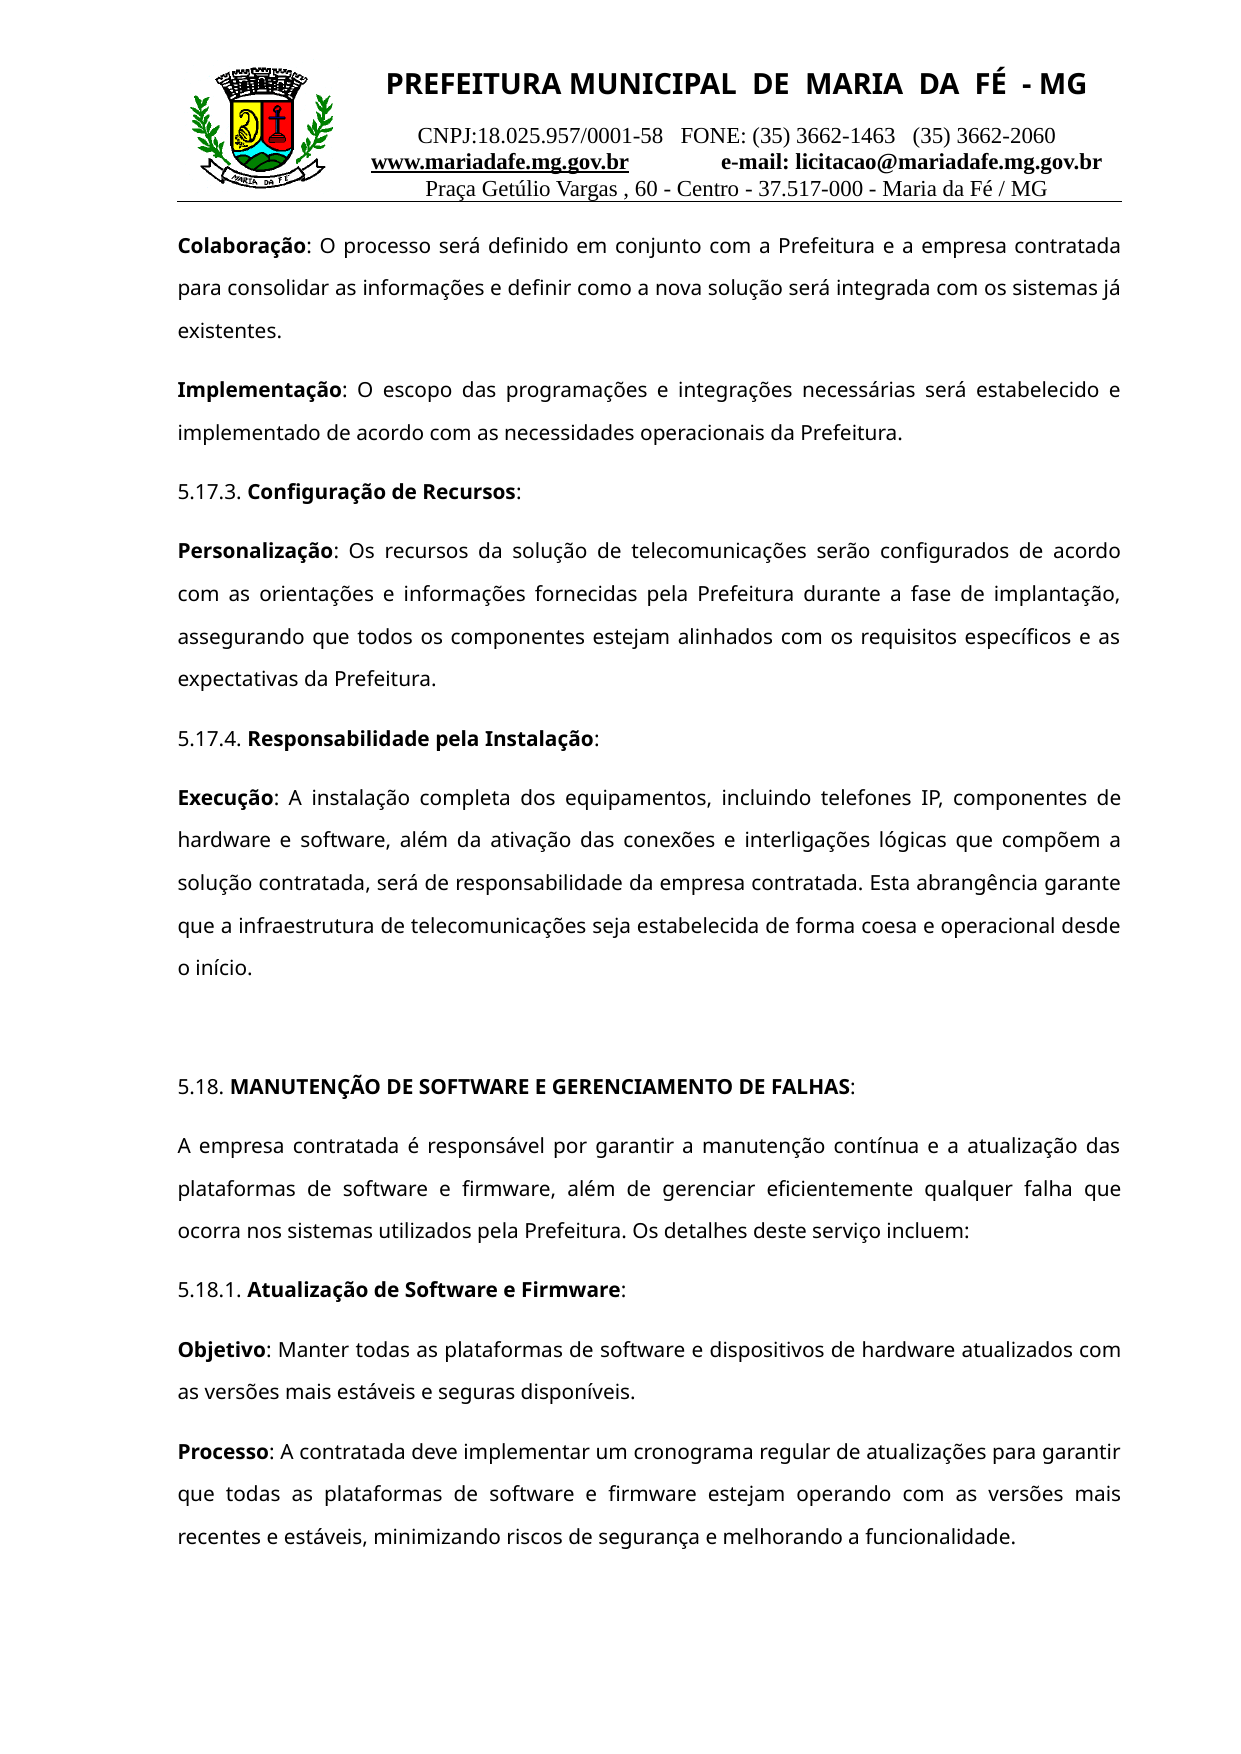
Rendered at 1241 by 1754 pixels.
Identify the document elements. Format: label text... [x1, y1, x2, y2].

text Execução: A instalação completa dos equipamentos, incluindo telefones IP, componentes de hardware e software, além da ativação das conexões e interligações lógicas que compõem a solução contratada, será de responsabilidade da empresa contratada. Esta abrangência garante que a infraestrutura de telecomunicações seja estabelecida de forma coesa e operacional desde o início. [177, 783, 1122, 982]
text Colaboração: O processo será definido em conjunto com a Prefeitura e a empresa contratada para consolidar as informações e definir como a nova solução será integrada com os sistemas já existentes. [177, 231, 1122, 344]
text 5.18. MANUTENÇÃO DE SOFTWARE E GERENCIAMENTO DE FALHAS: [177, 1072, 1122, 1100]
text Objetivo: Manter todas as plataformas de software e dispositivos de hardware atualizados com as versões mais estáveis e seguras disponíveis. [177, 1335, 1122, 1406]
text Processo: A contratada deve implementar um cronograma regular de atualizações para garantir que todas as plataformas de software e firmware estejam operando com as versões mais recentes e estáveis, minimizando riscos de segurança e melhorando a funcionalidade. [177, 1437, 1122, 1550]
text Personalização: Os recursos da solução de telecomunicações serão configurados de acordo com as orientações e informações fornecidas pela Prefeitura durante a fase de implantação, assegurando que todos os componentes estejam alinhados com os requisitos específicos e as expectativas da Prefeitura. [177, 537, 1122, 693]
text A empresa contratada é responsável por garantir a manutenção contínua e a atualização das plataformas de software e firmware, além de gerenciar eficientemente qualquer falha que ocorra nos sistemas utilizados pela Prefeitura. Os detalhes deste serviço incluem: [177, 1131, 1122, 1245]
text Implementação: O escopo das programações e integrações necessárias será estabelecido e implementado de acordo com as necessidades operacionais da Prefeitura. [177, 375, 1122, 446]
text 5.17.4. Responsabilidade pela Instalação: [177, 724, 1122, 752]
picture [184, 59, 340, 194]
text 5.18.1. Atualização de Software e Firmware: [177, 1276, 1122, 1304]
text 5.17.3. Configuração de Recursos: [177, 477, 1122, 506]
